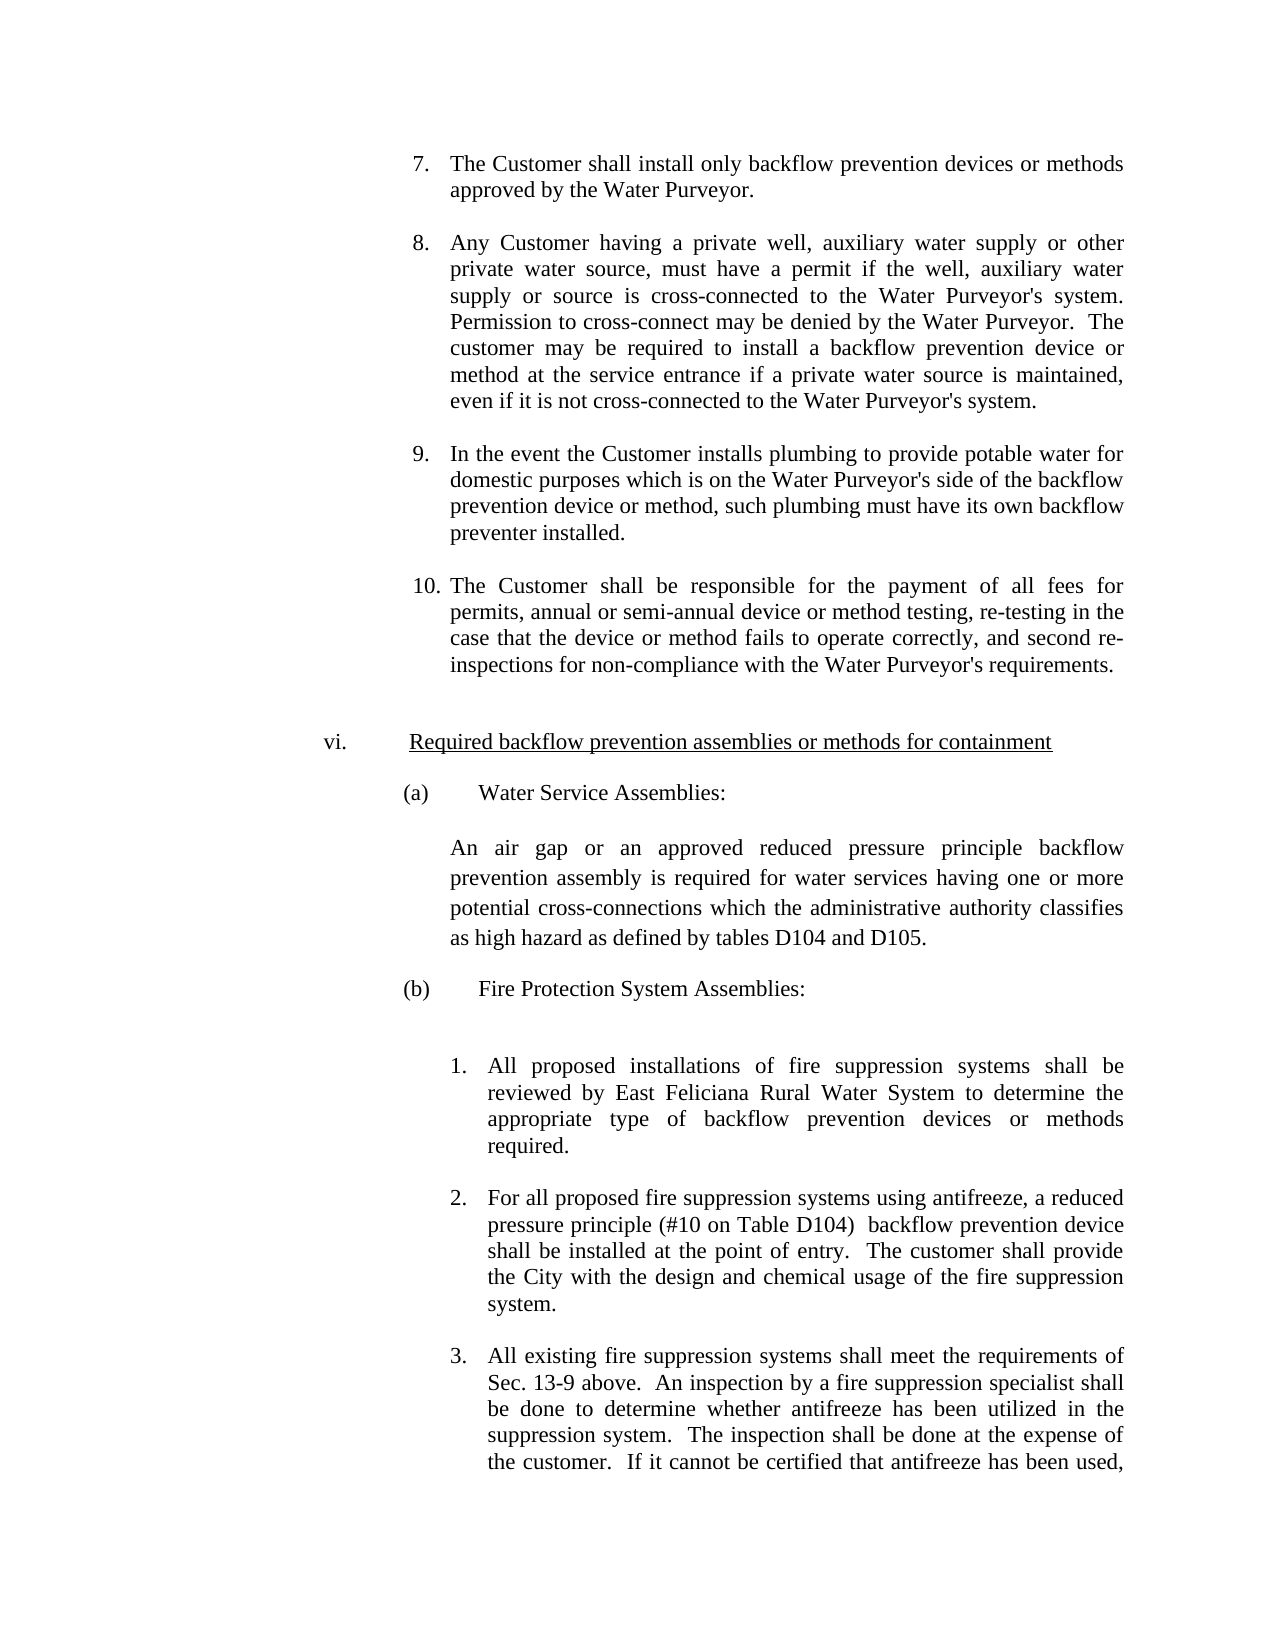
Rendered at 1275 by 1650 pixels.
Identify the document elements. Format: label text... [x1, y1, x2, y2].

list Fire Protection System Assemblies: [403, 975, 1125, 1002]
list Required backflow prevention assemblies or methods for containment [347, 728, 1125, 754]
list For all proposed fire suppression systems using antifreeze, a reduced pressure principle (#10 on Table D104) backflow prevention device shall be installed at the point of entry. The customer shall provide the City with the design and chemical usage of the fire suppression system. [450, 1184, 1125, 1316]
list Water Service Assemblies: [403, 779, 1125, 806]
list Any Customer having a private well, auxiliary water supply or other private water source, must have a permit if the well, auxiliary water supply or source is cross-connected to the Water Purveyor's system. Permission to cross-connect may be denied by the Water Purveyor. The customer may be required to install a backflow prevention device or method at the service entrance if a private water source is maintained, even if it is not cross-connected to the Water Purveyor's system. [412, 229, 1125, 413]
list The Customer shall be responsible for the payment of all fees for permits, annual or semi-annual device or method testing, re-testing in the case that the device or method fails to operate correctly, and second re-inspections for non-compliance with the Water Purveyor's requirements. [412, 572, 1125, 677]
list The Customer shall install only backflow prevention devices or methods approved by the Water Purveyor. [412, 150, 1125, 203]
list All proposed installations of fire suppression systems shall be reviewed by East Feliciana Rural Water System to determine the appropriate type of backflow prevention devices or methods required. [450, 1053, 1125, 1158]
list In the event the Customer installs plumbing to provide potable water for domestic purposes which is on the Water Purveyor's side of the backflow prevention device or method, such plumbing must have its own backflow preventer installed. [412, 440, 1125, 545]
text An air gap or an approved reduced pressure principle backflow prevention assembly is required for water services having one or more potential cross-connections which the administrative authority classifies as high hazard as defined by tables D104 and D105. [450, 833, 1125, 951]
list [450, 1342, 1125, 1474]
